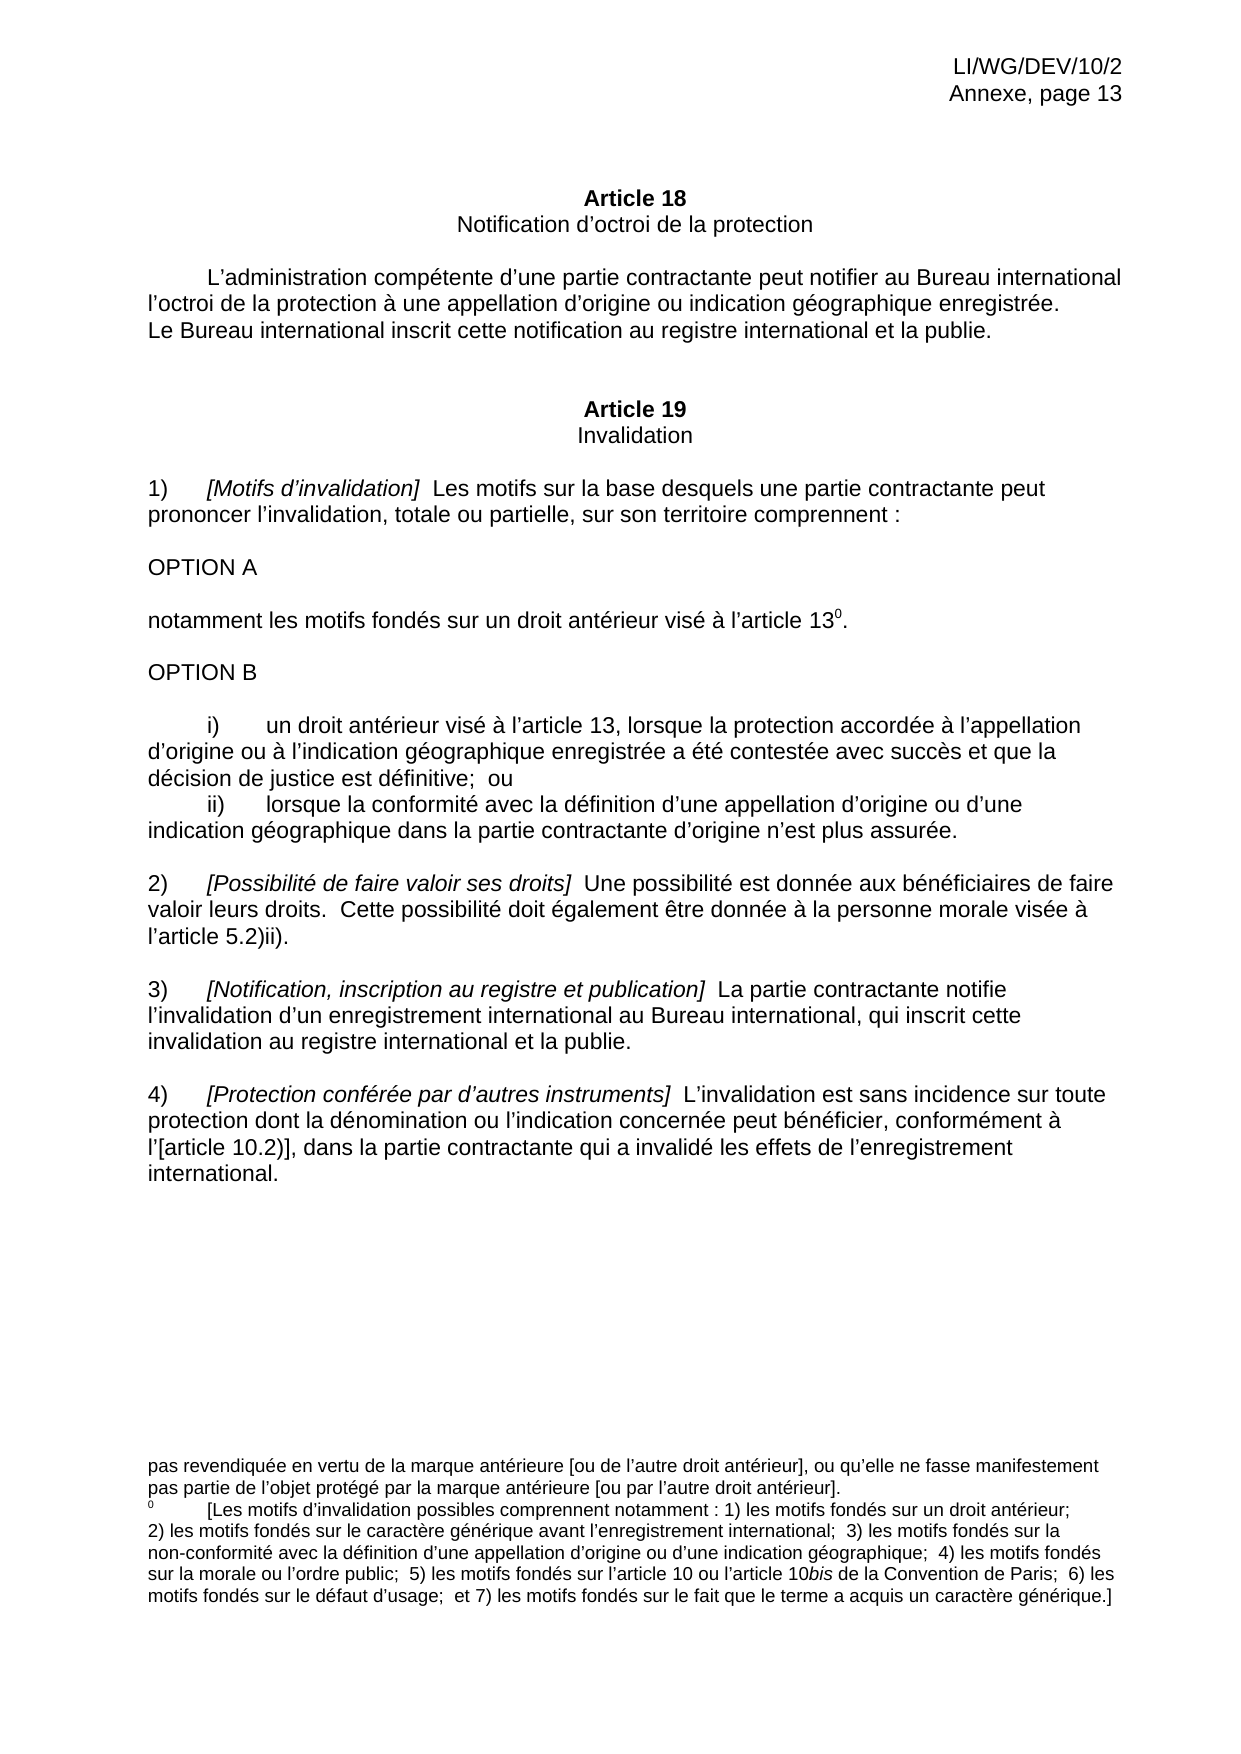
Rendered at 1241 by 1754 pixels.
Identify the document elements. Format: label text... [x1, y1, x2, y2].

text Article 18 [148, 185, 1122, 211]
text 2) [Possibilité de faire valoir ses droits] Une possibilité est donnée aux bénéficiaires de faire valoir leurs droits. Cette possibilité doit également être donnée à la personne morale visée à l’article 5.2)ii). [148, 870, 1122, 949]
text 3) [Notification, inscription au registre et publication] La partie contractante notifie l’invalidation d’un enregistrement international au Bureau international, qui inscrit cette invalidation au registre international et la publie. [148, 976, 1122, 1054]
text 4) [Protection conférée par d’autres instruments] L’invalidation est sans incidence sur toute protection dont la dénomination ou l’indication concernée peut bénéficier, conformément à l’[article 10.2)], dans la partie contractante qui a invalidé les effets de l’enregistrement international. [148, 1081, 1122, 1186]
text i) un droit antérieur visé à l’article 13, lorsque la protection accordée à l’appellation d’origine ou à l’indication géographique enregistrée a été contestée avec succès et que la décision de justice est définitive; ou [148, 712, 1122, 791]
text 1) [Motifs d’invalidation] Les motifs sur la base desquels une partie contractante peut prononcer l’invalidation, totale ou partielle, sur son territoire comprennent : [148, 475, 1122, 527]
text notamment les motifs fondés sur un droit antérieur visé à l’article 13. [148, 607, 1122, 633]
text OPTION A [148, 554, 1122, 580]
text Notification d’octroi de la protection [148, 211, 1122, 238]
text ii) lorsque la conformité avec la définition d’une appellation d’origine ou d’une indication géographique dans la partie contractante d’origine n’est plus assurée. [148, 791, 1122, 844]
text L’administration compétente d’une partie contractante peut notifier au Bureau international l’octroi de la protection à une appellation d’origine ou indication géographique enregistrée. Le Bureau international inscrit cette notification au registre international et la publie. [148, 264, 1122, 343]
text Invalidation [148, 422, 1122, 448]
text OPTION B [148, 659, 1122, 686]
text Article 19 [148, 396, 1122, 422]
